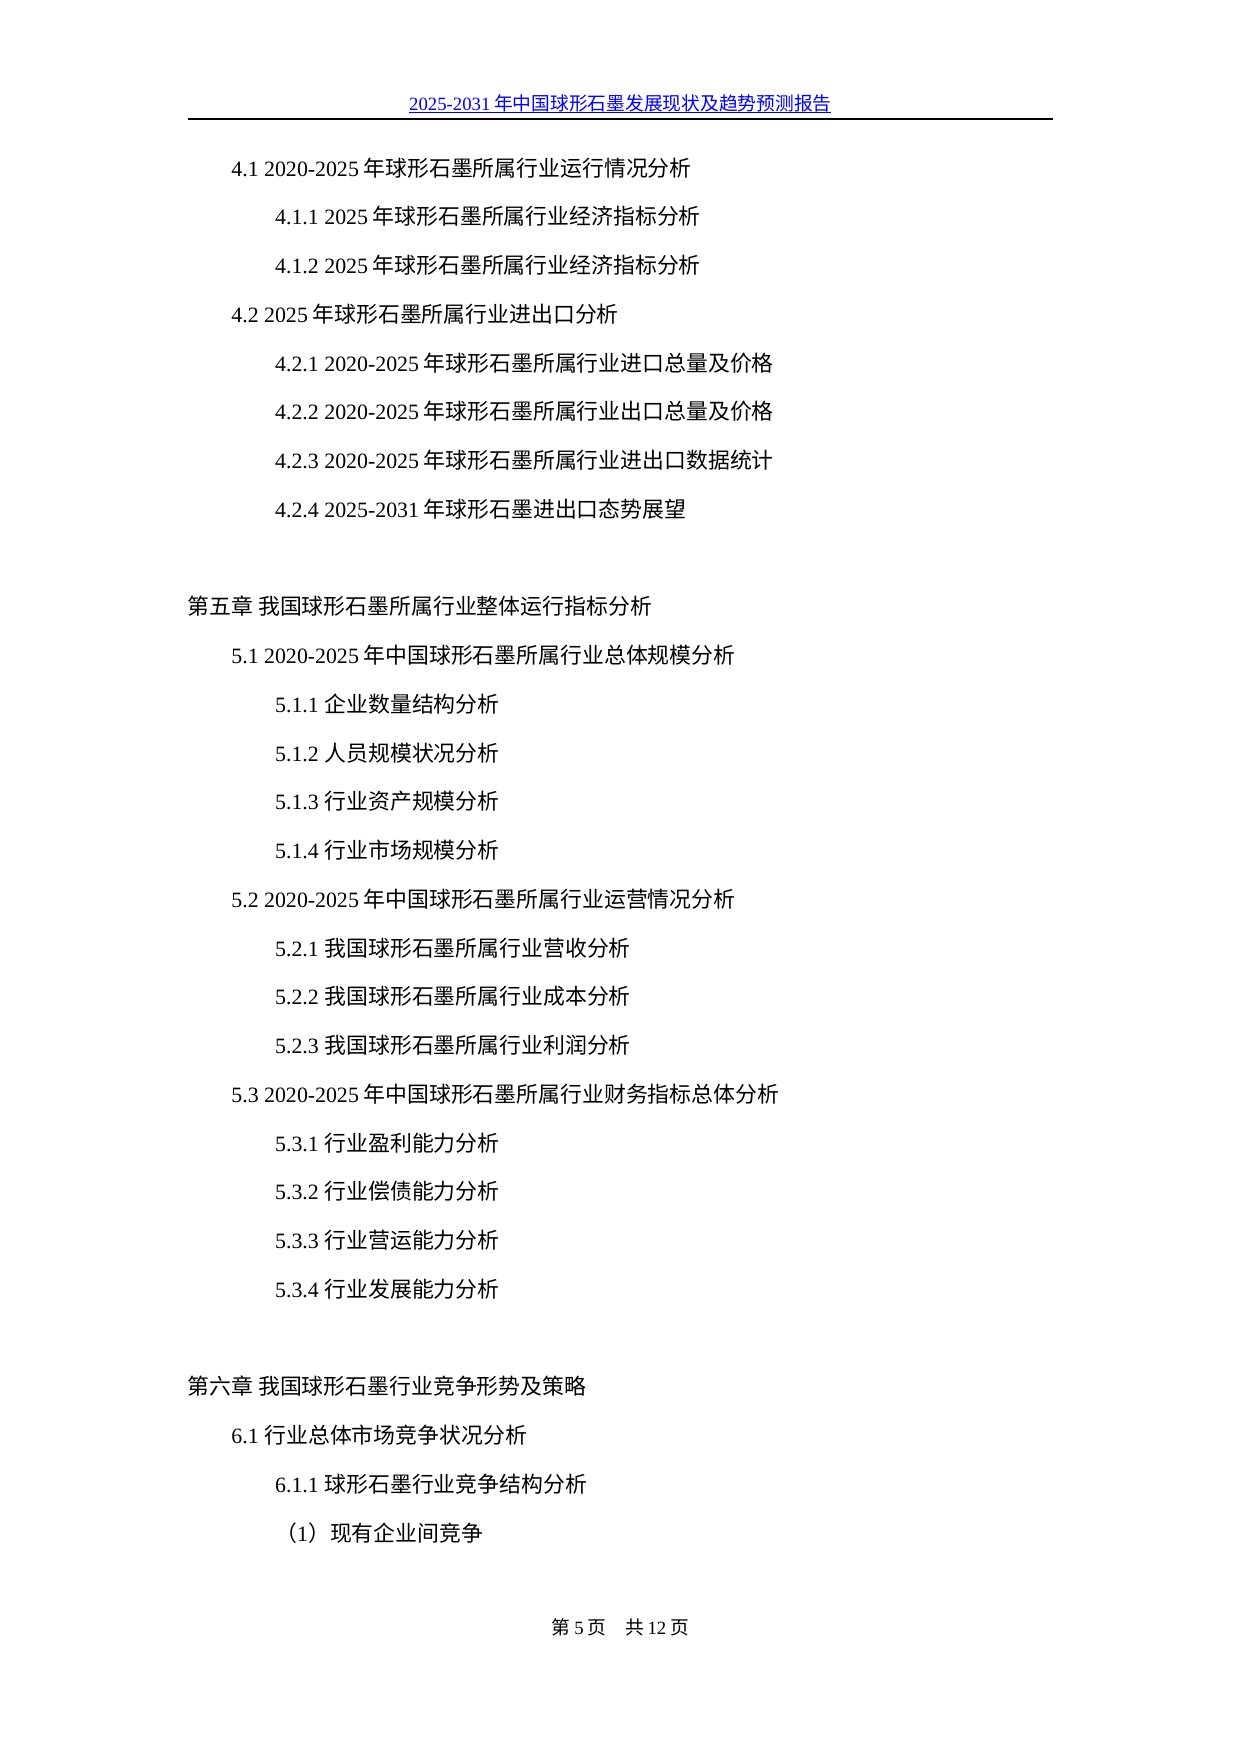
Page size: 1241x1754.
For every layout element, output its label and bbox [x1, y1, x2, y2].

text [187, 150, 1053, 1548]
